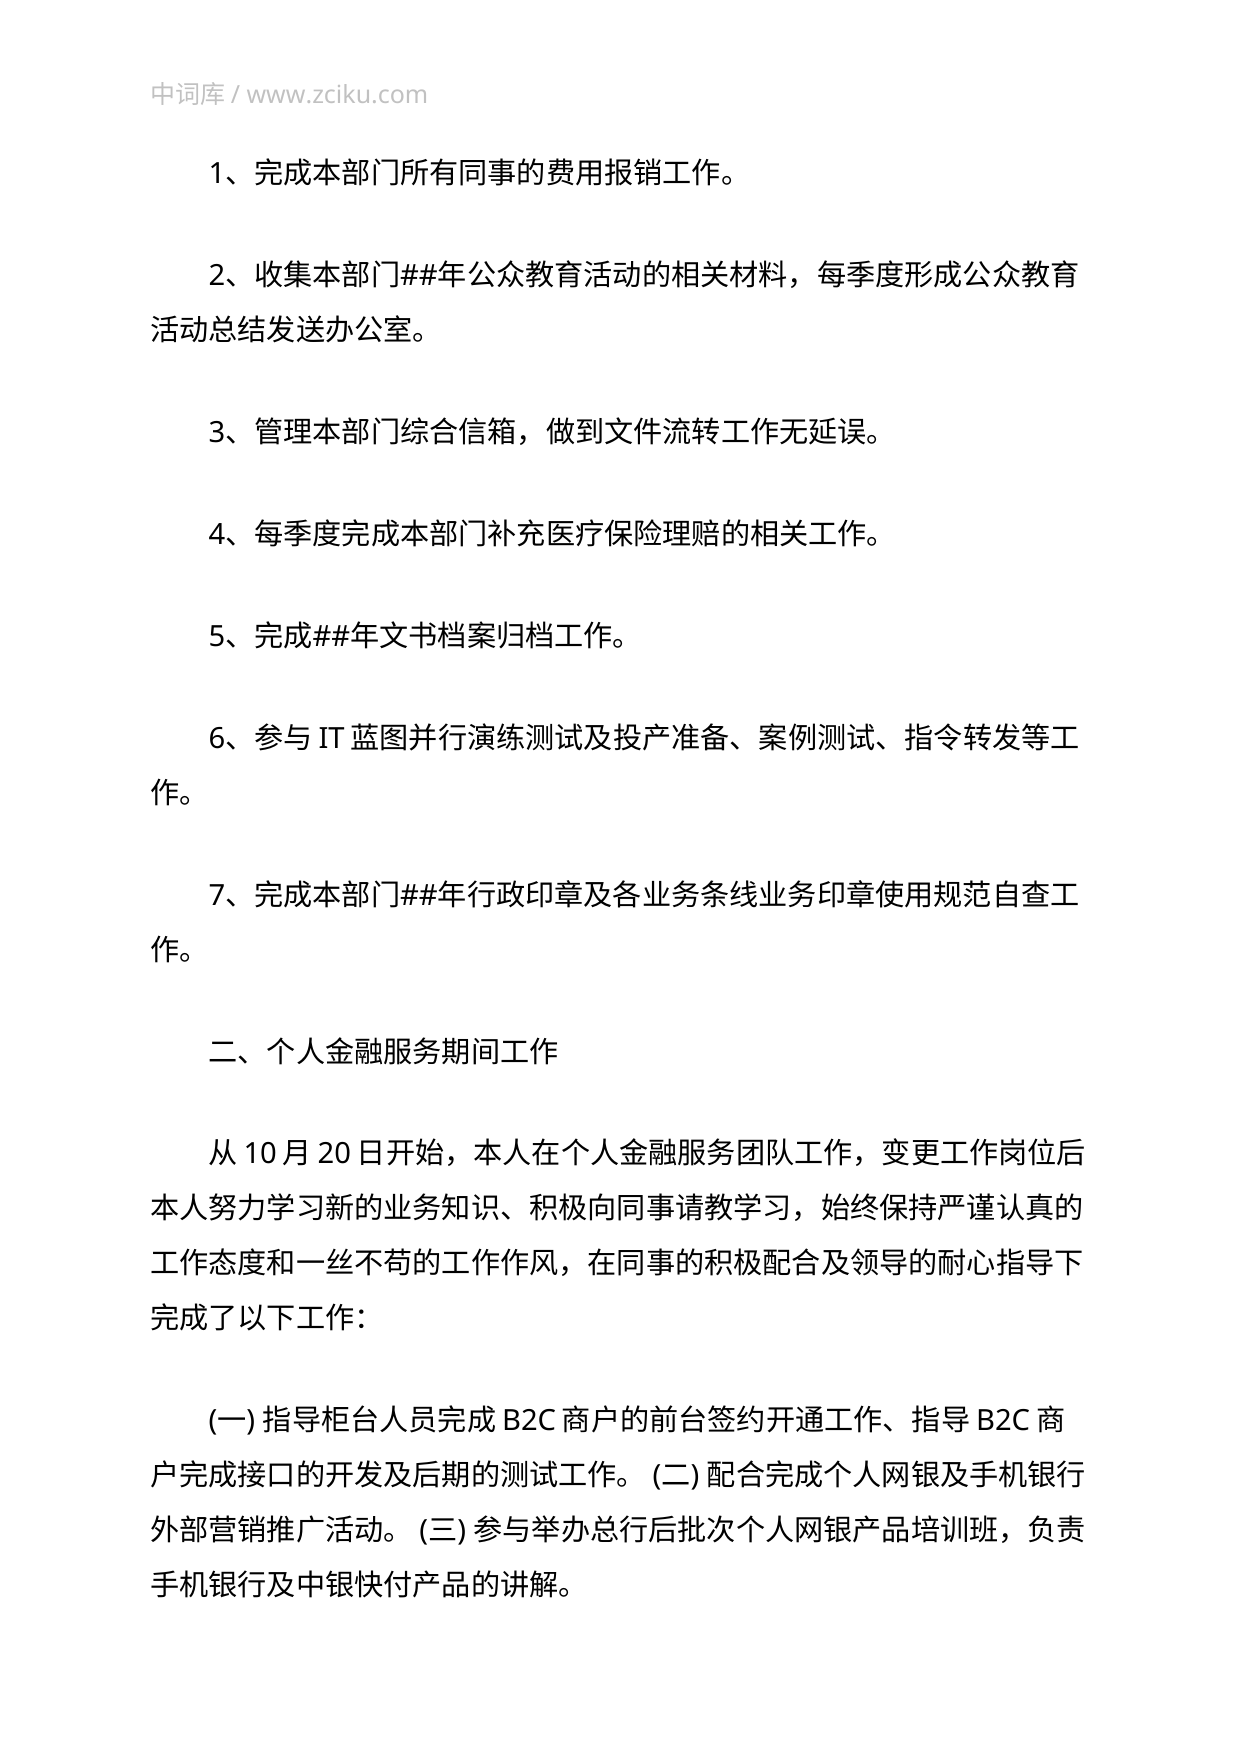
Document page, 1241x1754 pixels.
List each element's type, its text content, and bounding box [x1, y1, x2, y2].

text 2、收集本部门##年公众教育活动的相关材料，每季度形成公众教育活动总结发送办公室。 [150, 252, 1090, 349]
text 6、参与IT蓝图并行演练测试及投产准备、案例测试、指令转发等工作。 [150, 715, 1090, 812]
text 3、管理本部门综合信箱，做到文件流转工作无延误。 [150, 409, 1090, 451]
text 1、完成本部门所有同事的费用报销工作。 [150, 150, 1090, 192]
text 4、每季度完成本部门补充医疗保险理赔的相关工作。 [150, 511, 1090, 553]
text 从10月20日开始，本人在个人金融服务团队工作，变更工作岗位后本人努力学习新的业务知识、积极向同事请教学习，始终保持严谨认真的工作态度和一丝不苟的工作作风，在同事的积极配合及领导的耐心指导下完成了以下工作： [150, 1130, 1090, 1337]
text 5、完成##年文书档案归档工作。 [150, 613, 1090, 655]
text 二、个人金融服务期间工作 [150, 1028, 1090, 1071]
text 7、完成本部门##年行政印章及各业务条线业务印章使用规范自查工作。 [150, 871, 1090, 969]
text (一) 指导柜台人员完成B2C商户的前台签约开通工作、指导B2C商户完成接口的开发及后期的测试工作。 (二) 配合完成个人网银及手机银行外部营销推广活动。 (三) 参与举办总行后批次个人网银产品培训班，负责手机银行及中银快付产品的讲解。 [150, 1397, 1090, 1604]
